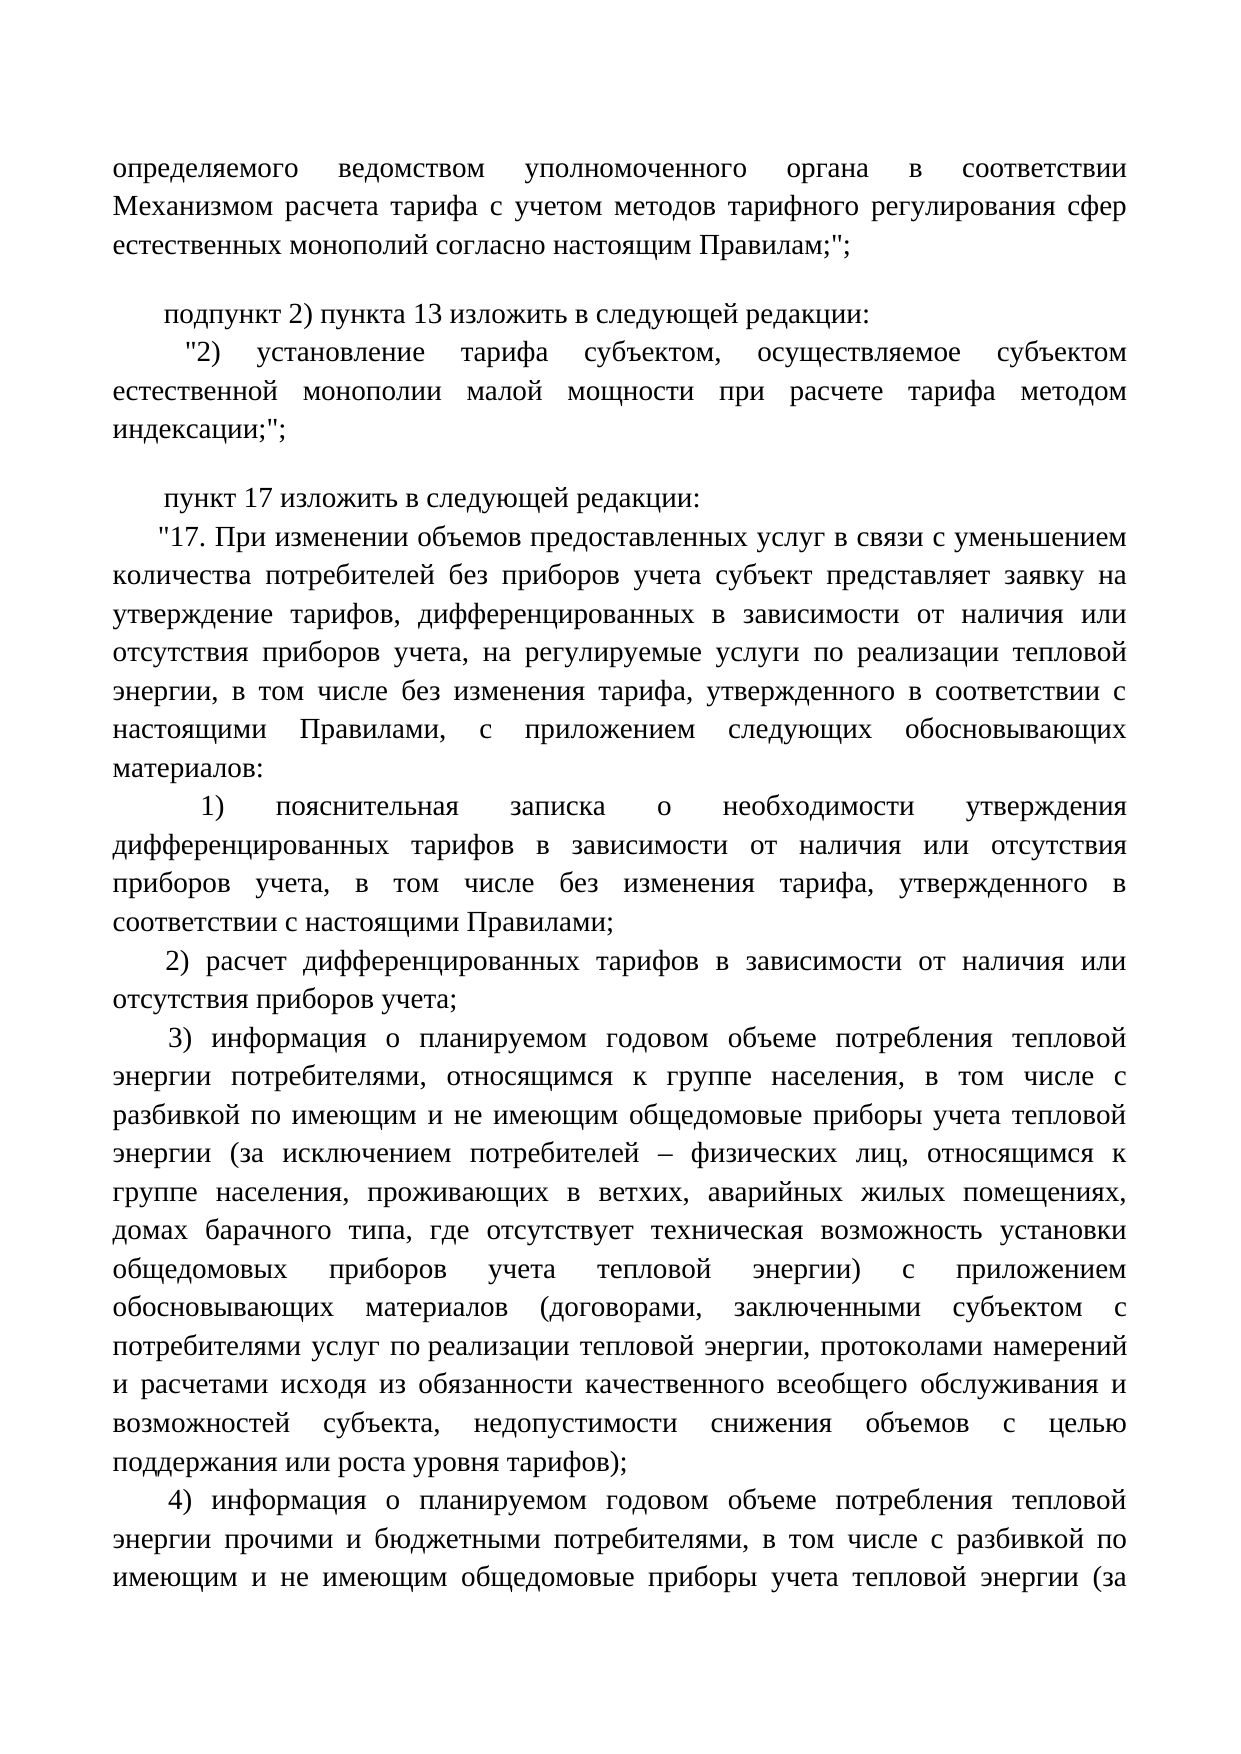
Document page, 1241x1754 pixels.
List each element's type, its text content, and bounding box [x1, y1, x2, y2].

text подпункт 2) пункта 13 изложить в следующей редакции: [112, 296, 1128, 329]
text пункт 17 изложить в следующей редакции: [112, 480, 1128, 514]
text "17. При изменении объемов предоставленных услуг в связи с уменьшением количества потребителей без приборов учета субъект представляет заявку на утверждение тарифов, дифференцированных в зависимости от наличия или отсутствия приборов учета, на регулируемые услуги по реализации тепловой энергии, в том числе без изменения тарифа, утвержденного в соответствии с настоящими Правилами, с приложением следующих обосновывающих материалов: [112, 519, 1128, 783]
text 1) пояснительная записка о необходимости утверждения дифференцированных тарифов в зависимости от наличия или отсутствия приборов учета, в том числе без изменения тарифа, утвержденного в соответствии с настоящими Правилами; [112, 788, 1128, 938]
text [112, 150, 1128, 261]
text 2) расчет дифференцированных тарифов в зависимости от наличия или отсутствия приборов учета; [112, 943, 1128, 1015]
text "2) установление тарифа субъектом, осуществляемое субъектом естественной монополии малой мощности при расчете тарифа методом индексации;"; [112, 334, 1128, 445]
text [112, 1482, 1128, 1593]
text 3) информация о планируемом годовом объеме потребления тепловой энергии потребителями, относящимся к группе населения, в том числе с разбивкой по имеющим и не имеющим общедомовые приборы учета тепловой энергии (за исключением потребителей – физических лиц, относящимся к группе населения, проживающих в ветхих, аварийных жилых помещениях, домах барачного типа, где отсутствует техническая возможность установки общедомовых приборов учета тепловой энергии) с приложением обосновывающих материалов (договорами, заключенными субъектом с потребителями услуг по реализации тепловой энергии, протоколами намерений и расчетами исходя из обязанности качественного всеобщего обслуживания и возможностей субъекта, недопустимости снижения объемов с целью поддержания или роста уровня тарифов); [112, 1020, 1128, 1477]
